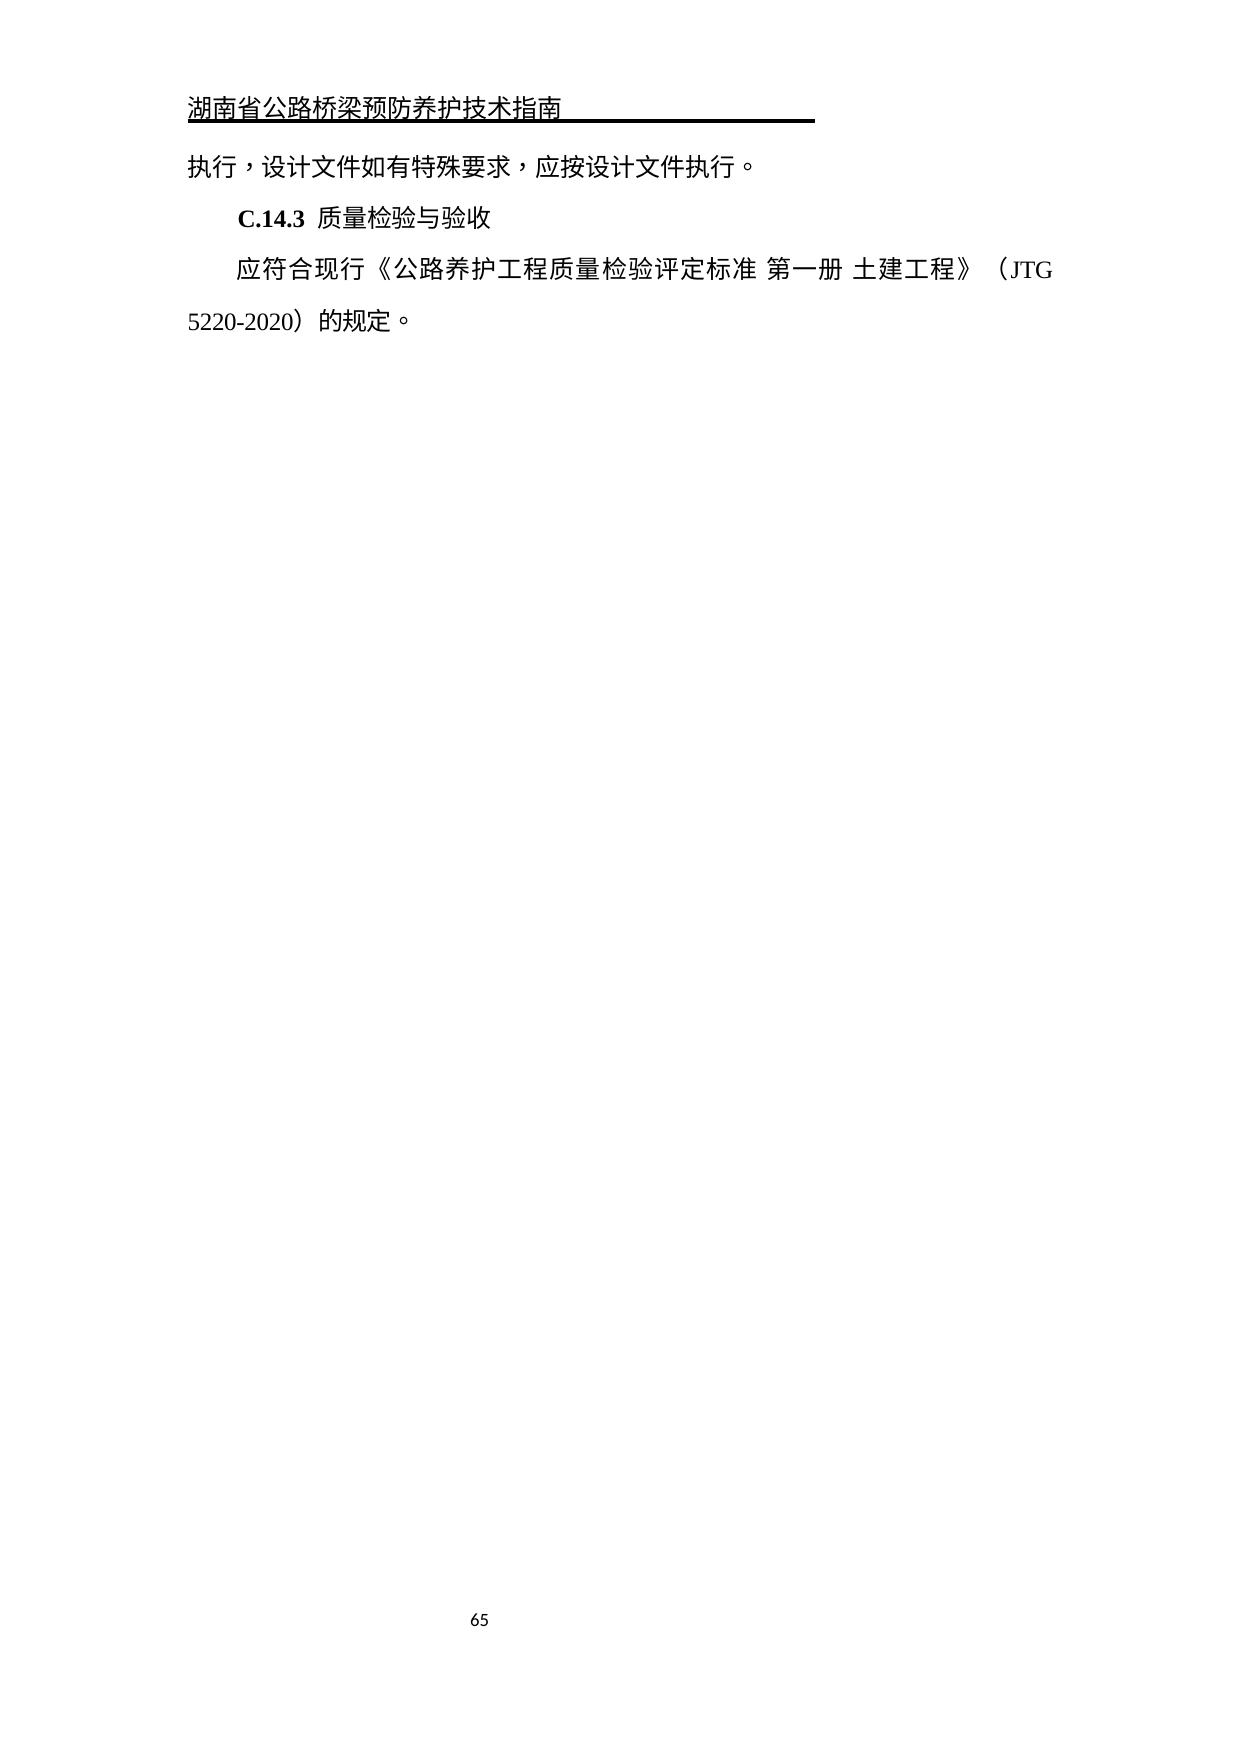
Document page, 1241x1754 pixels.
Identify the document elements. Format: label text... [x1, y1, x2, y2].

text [187, 150, 1053, 184]
text 应符合现行《公路养护工程质量检验评定标准 第一册 土建工程》（JTG 5220-2020）的规定。 [187, 252, 1053, 337]
text C.14.3 质量检验与验收 [187, 201, 1053, 235]
